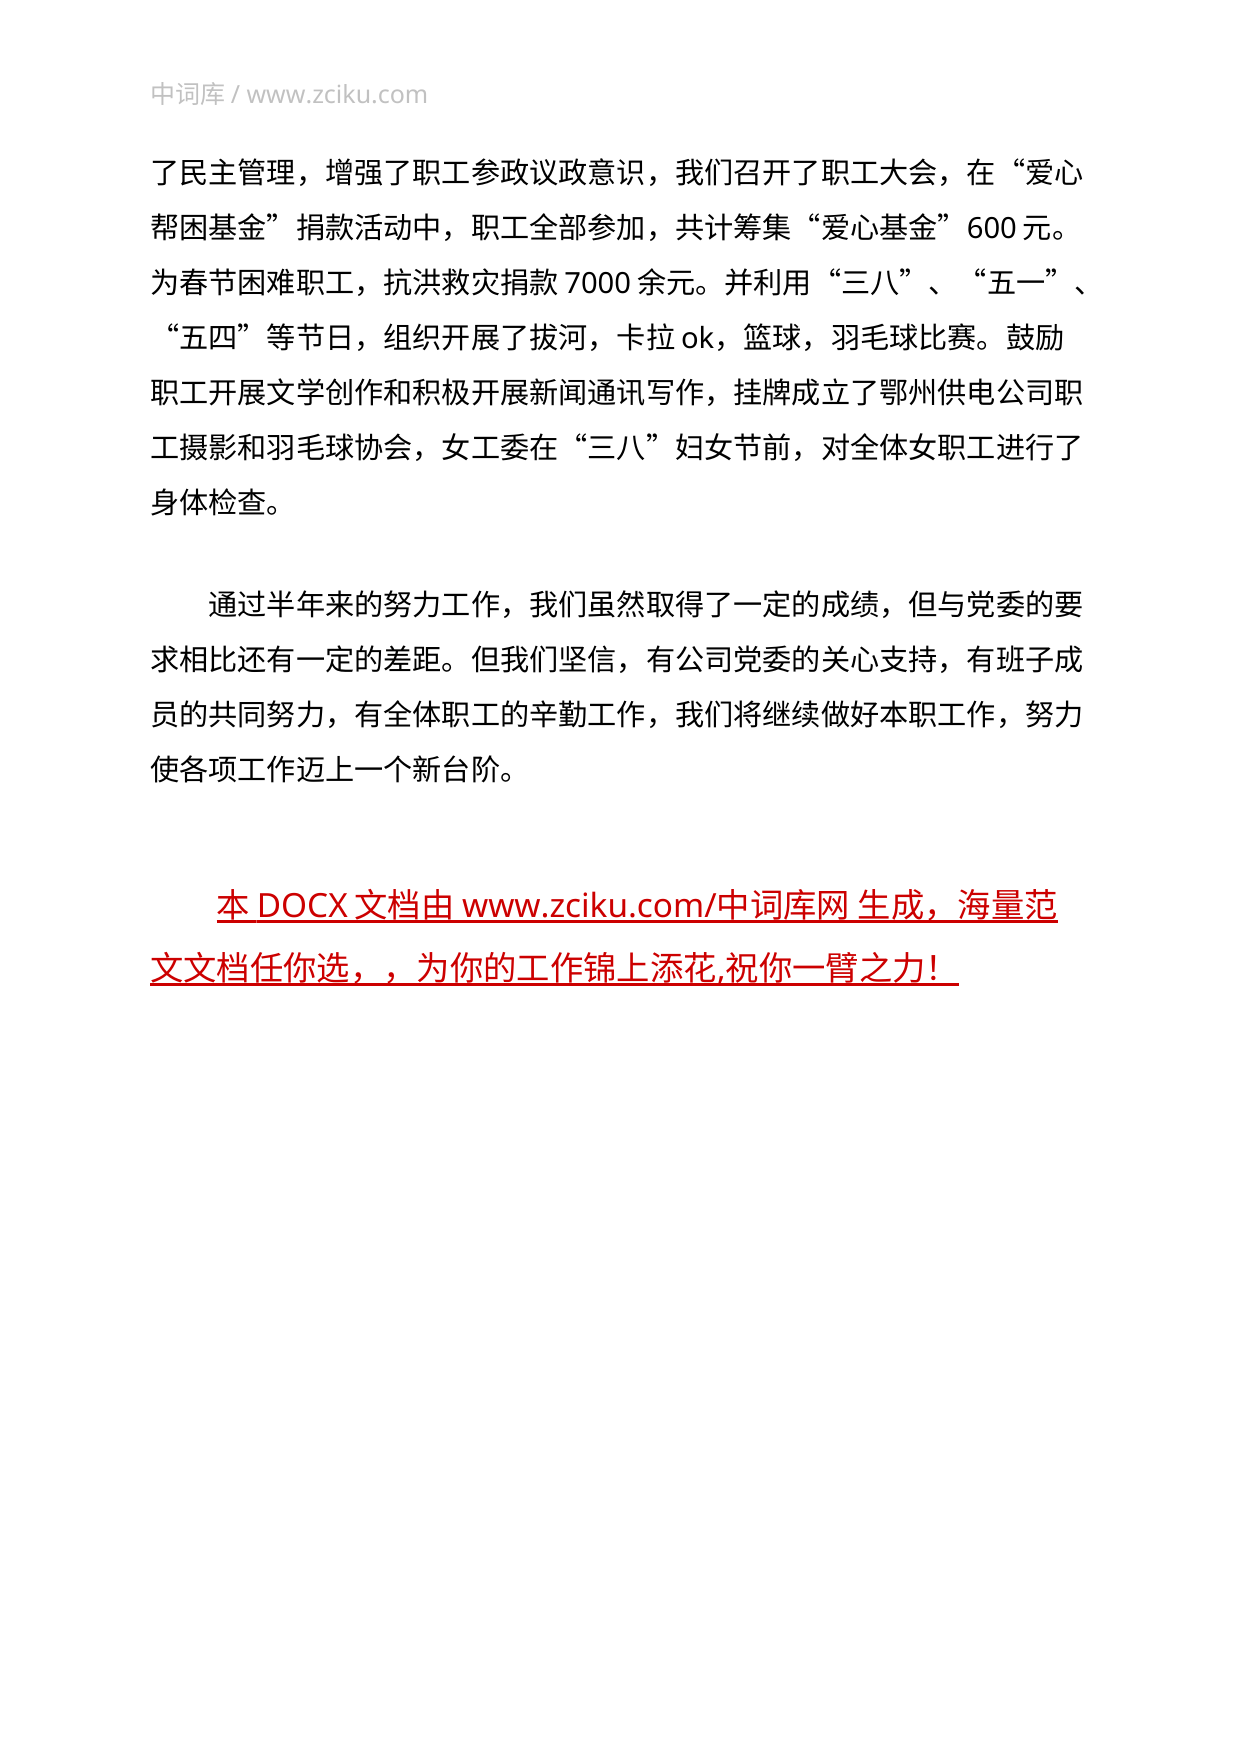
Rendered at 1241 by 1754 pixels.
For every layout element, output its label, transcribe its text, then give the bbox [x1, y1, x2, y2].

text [150, 150, 1090, 522]
text 本DOCX文档由 www.zciku.com/中词库网 生成，海量范文文档任你选，，为你的工作锦上添花,祝你一臂之力！ [150, 879, 1090, 990]
text 通过半年来的努力工作，我们虽然取得了一定的成绩，但与党委的要求相比还有一定的差距。但我们坚信，有公司党委的关心支持，有班子成员的共同努力，有全体职工的辛勤工作，我们将继续做好本职工作，努力使各项工作迈上一个新台阶。 [150, 581, 1090, 788]
